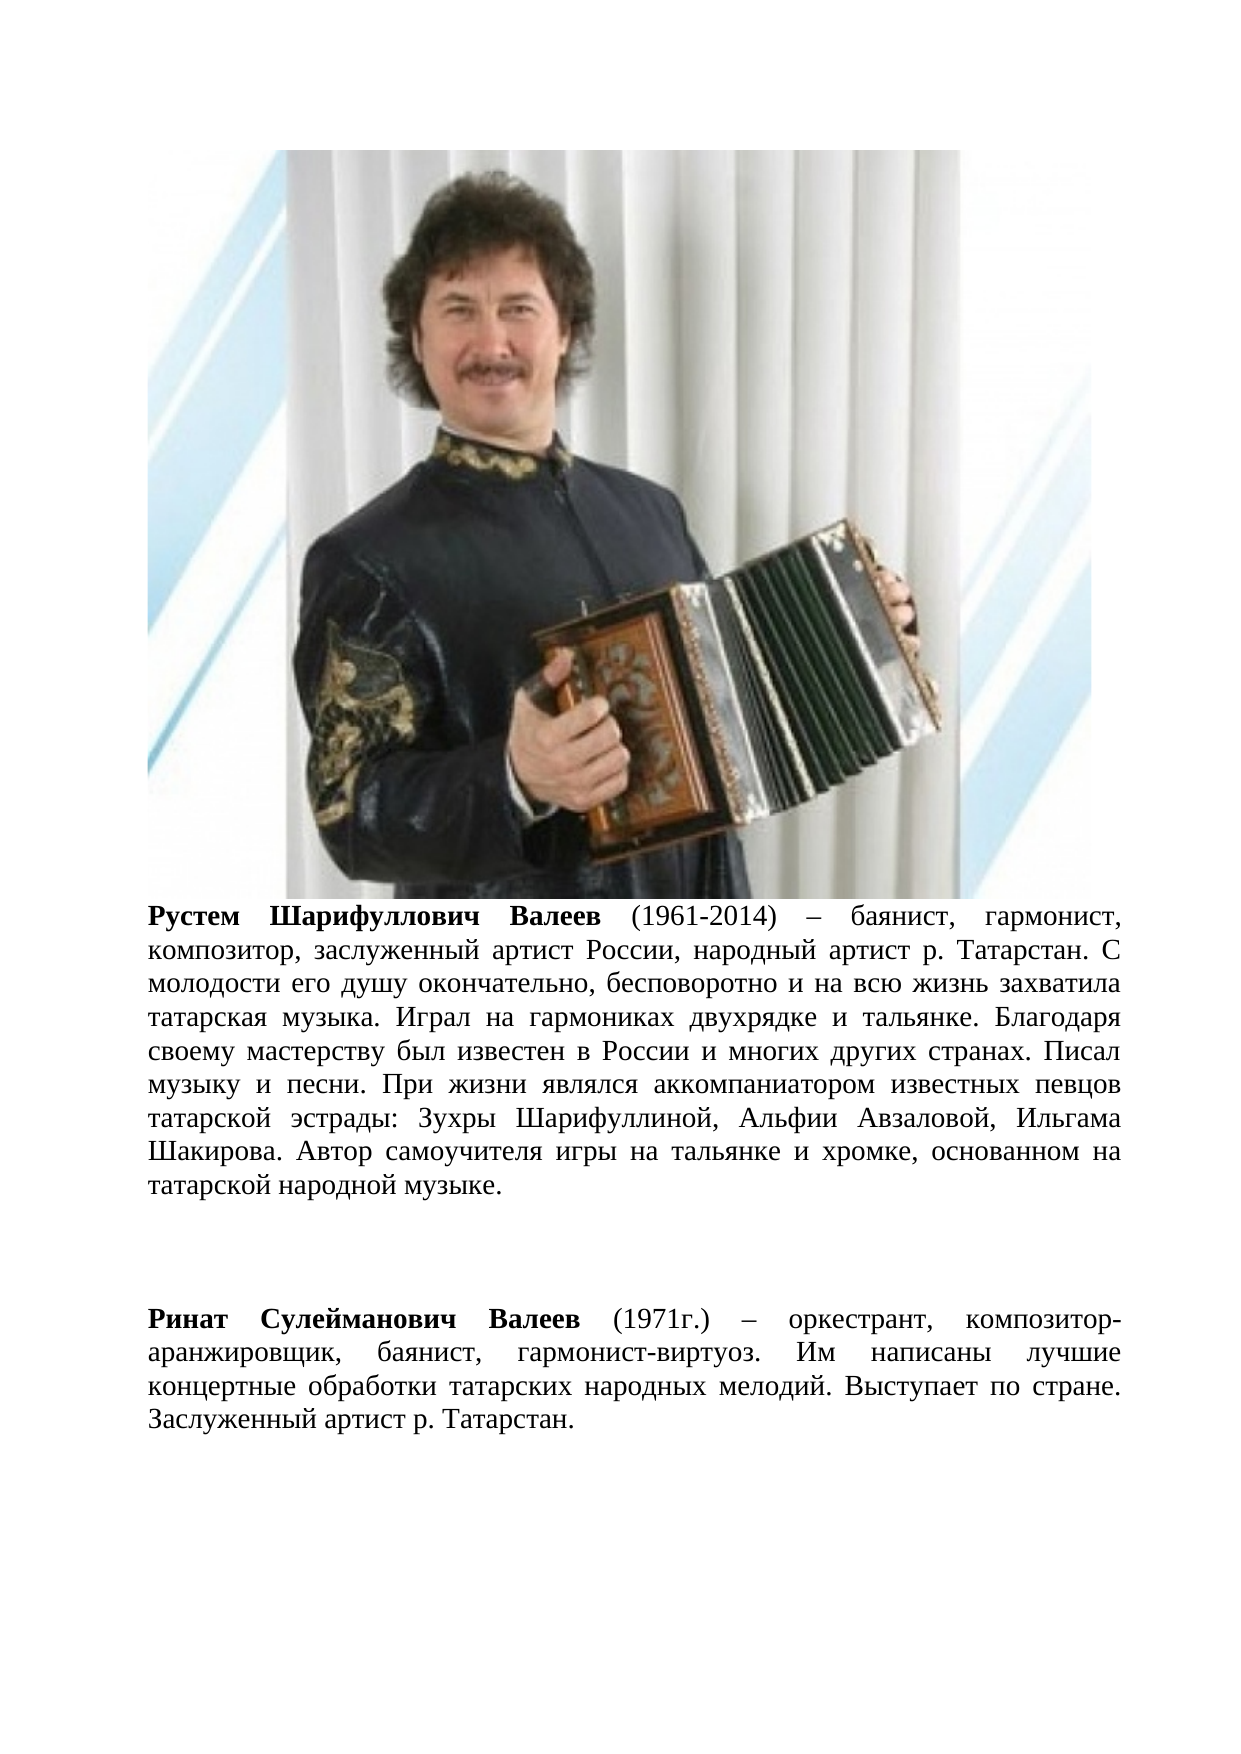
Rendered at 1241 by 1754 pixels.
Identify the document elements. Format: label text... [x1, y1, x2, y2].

text Ринат Сулейманович Валеев (1971г.) – оркестрант, композитор-аранжировщик, баянист, гармонист-виртуоз. Им написаны лучшие концертные обработки татарских народных мелодий. Выступает по стране. Заслуженный артист р. Татарстан. [148, 1301, 1122, 1435]
picture [147, 150, 1092, 899]
